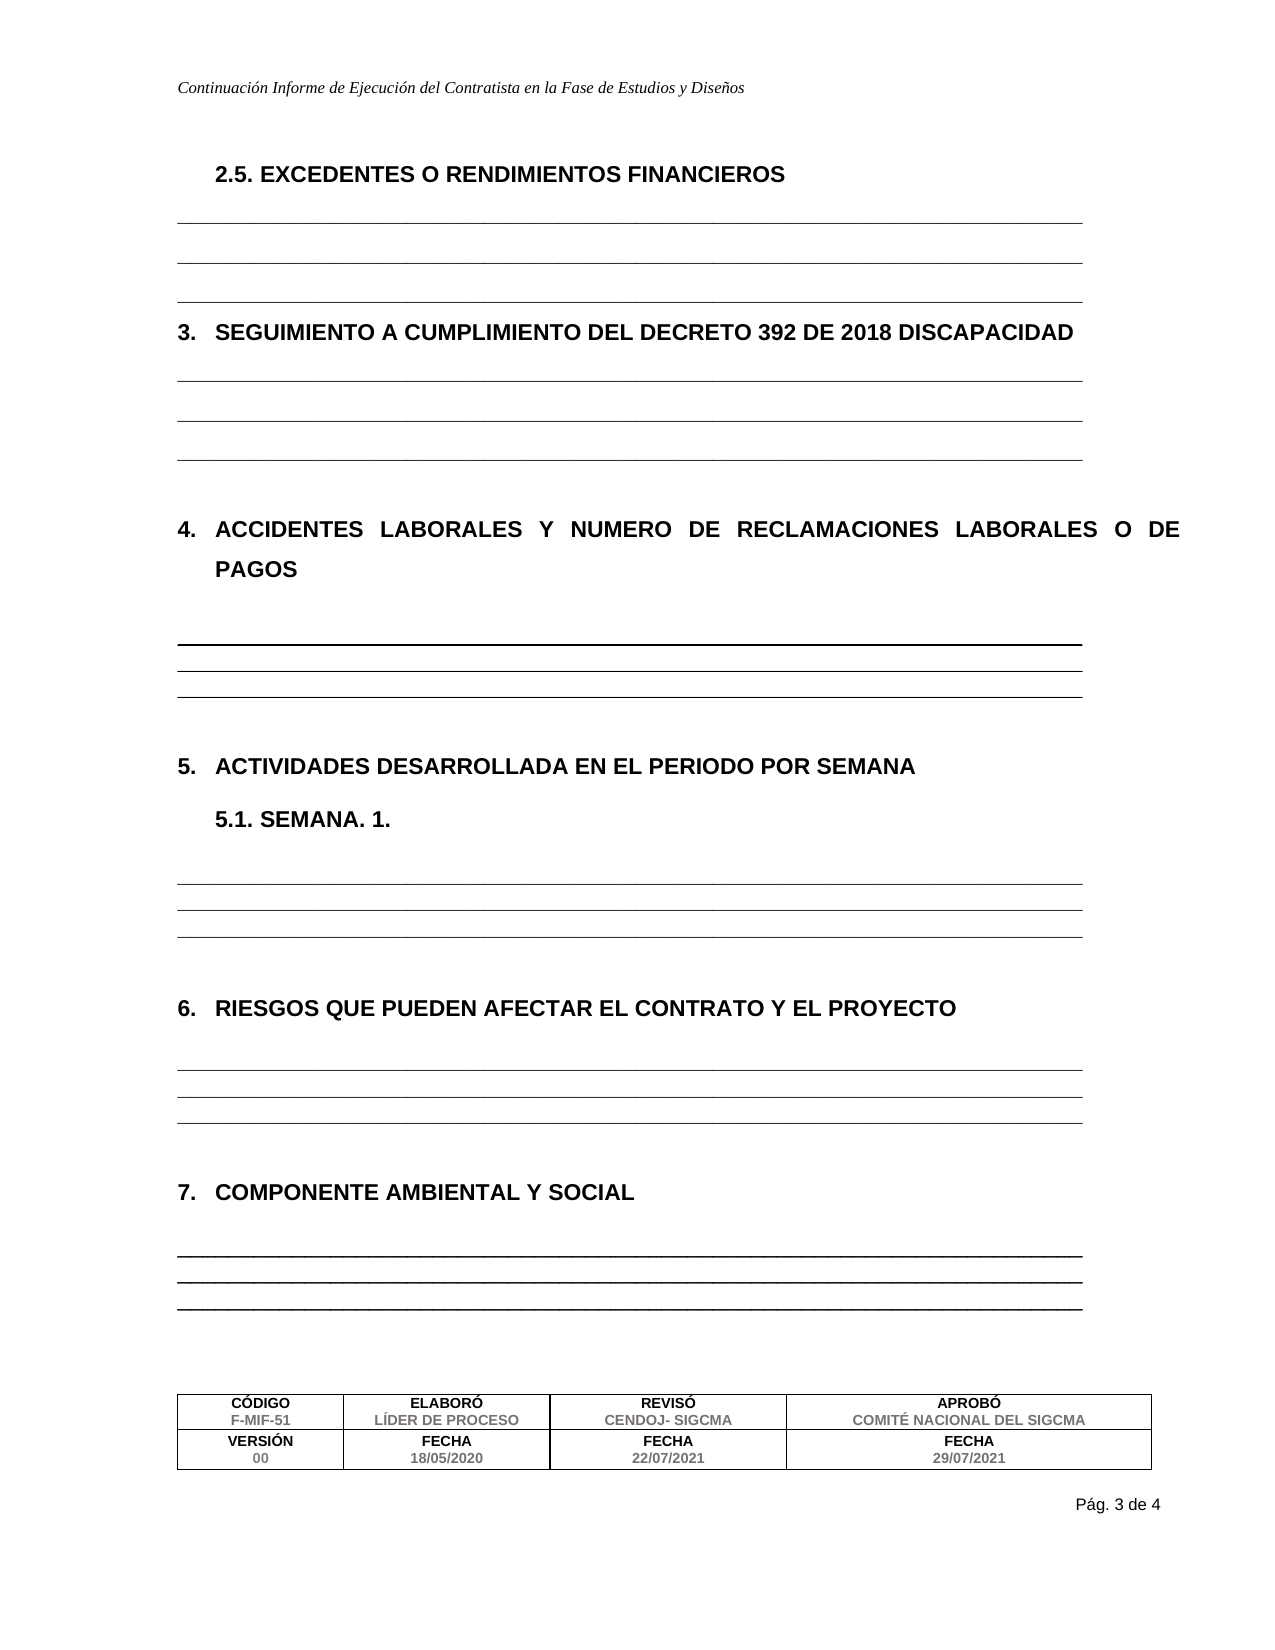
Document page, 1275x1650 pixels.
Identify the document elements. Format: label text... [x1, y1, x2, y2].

text _______________________________________________________________________ [177, 861, 1181, 887]
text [177, 1258, 1166, 1284]
list SEGUIMIENTO A CUMPLIMIENTO DEL DECRETO 392 DE 2018 DISCAPACIDAD [177, 319, 1181, 345]
text _______________________________________________________________________ [177, 1100, 1181, 1126]
text _______________________________________________________________________ [177, 887, 1181, 913]
text _______________________________________________________________________ [177, 622, 1181, 648]
text _______________________________________________________________________ [177, 279, 1181, 306]
text _______________________________________________________________________ [177, 1074, 1181, 1100]
list RIESGOS QUE PUEDEN AFECTAR EL CONTRATO Y EL PROYECTO [177, 995, 1181, 1021]
text _______________________________________________________________________ [177, 1047, 1181, 1074]
list COMPONENTE AMBIENTAL Y SOCIAL [177, 1179, 1181, 1206]
text _______________________________________________________________________ [177, 674, 1181, 701]
text _______________________________________________________________________ [177, 358, 1181, 385]
text _______________________________________________________________________ [177, 648, 1181, 674]
list EXCEDENTES O RENDIMIENTOS FINANCIEROS [215, 161, 1181, 187]
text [177, 1232, 1166, 1258]
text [177, 240, 1181, 266]
text _______________________________________________________________________ [177, 437, 1181, 464]
list SEMANA. 1. [215, 806, 1181, 832]
list ACCIDENTES LABORALES Y NUMERO DE RECLAMACIONES LABORALES O DE PAGOS [177, 516, 1181, 582]
list ACTIVIDADES DESARROLLADA EN EL PERIODO POR SEMANA [177, 753, 1181, 780]
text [177, 200, 1181, 227]
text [177, 1284, 1166, 1311]
text _______________________________________________________________________ [177, 913, 1181, 940]
text _______________________________________________________________________ [177, 398, 1181, 424]
